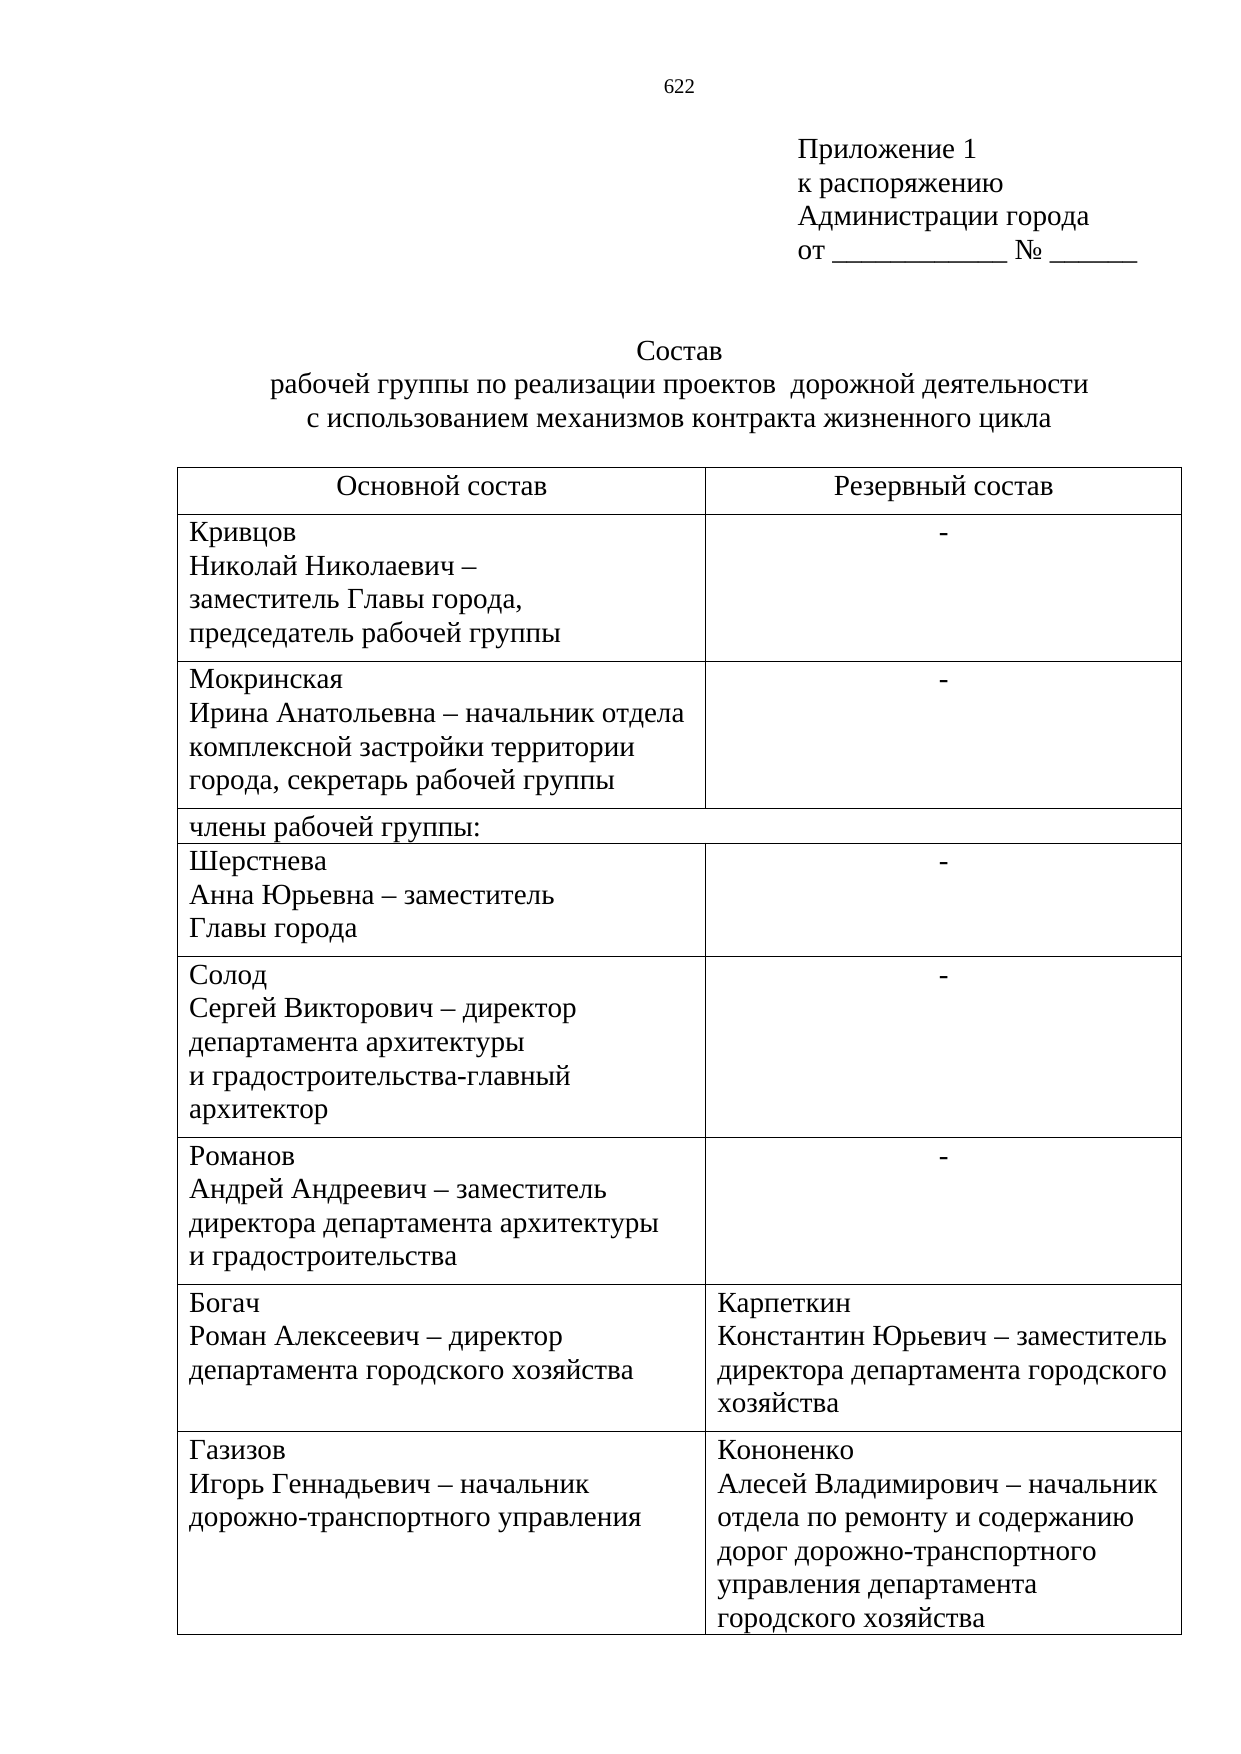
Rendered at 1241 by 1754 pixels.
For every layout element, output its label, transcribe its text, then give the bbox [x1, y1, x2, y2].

table_cell члены рабочей группы: [178, 809, 1181, 842]
table_cell - [706, 515, 1181, 661]
text с использованием механизмов контракта жизненного цикла [177, 400, 1181, 433]
table_cell - [706, 844, 1181, 956]
text Администрации города [797, 198, 1181, 232]
text от ____________ № ______ [797, 232, 1181, 266]
table_header Резервный состав [706, 468, 1181, 513]
table_cell Карпеткин Константин Юрьевич – заместитель директора департамента городского хозяйства [706, 1285, 1181, 1431]
table_cell Кривцов Николай Николаевич – заместитель Главы города, председатель рабочей группы [178, 515, 705, 661]
table_cell Солод Сергей Викторович – директор департамента архитектуры и градостроительства-главный архитектор [178, 957, 705, 1137]
table_cell Шерстнева Анна Юрьевна – заместитель Главы города [178, 844, 705, 956]
table_cell - [706, 662, 1181, 808]
text к распоряжению [797, 165, 1181, 198]
text Состав [177, 333, 1181, 366]
table_cell Романов Андрей Андреевич – заместитель директора департамента архитектуры и градостроительства [178, 1138, 705, 1284]
table_cell Кононенко Алесей Владимирович – начальник отдела по ремонту и содержанию дорог дорожно-транспортного управления департамента городского хозяйства [706, 1432, 1181, 1633]
table_header Основной состав [178, 468, 705, 513]
table_cell - [706, 957, 1181, 1137]
table_cell Мокринская Ирина Анатольевна – начальник отдела комплексной застройки территории города, секретарь рабочей группы [178, 662, 705, 808]
text рабочей группы по реализации проектов дорожной деятельности [177, 366, 1181, 400]
table_cell Газизов Игорь Геннадьевич – начальник дорожно-транспортного управления [178, 1432, 705, 1633]
table_cell Богач Роман Алексеевич – директор департамента городского хозяйства [178, 1285, 705, 1431]
text Приложение 1 [797, 131, 1181, 165]
table_cell - [706, 1138, 1181, 1284]
